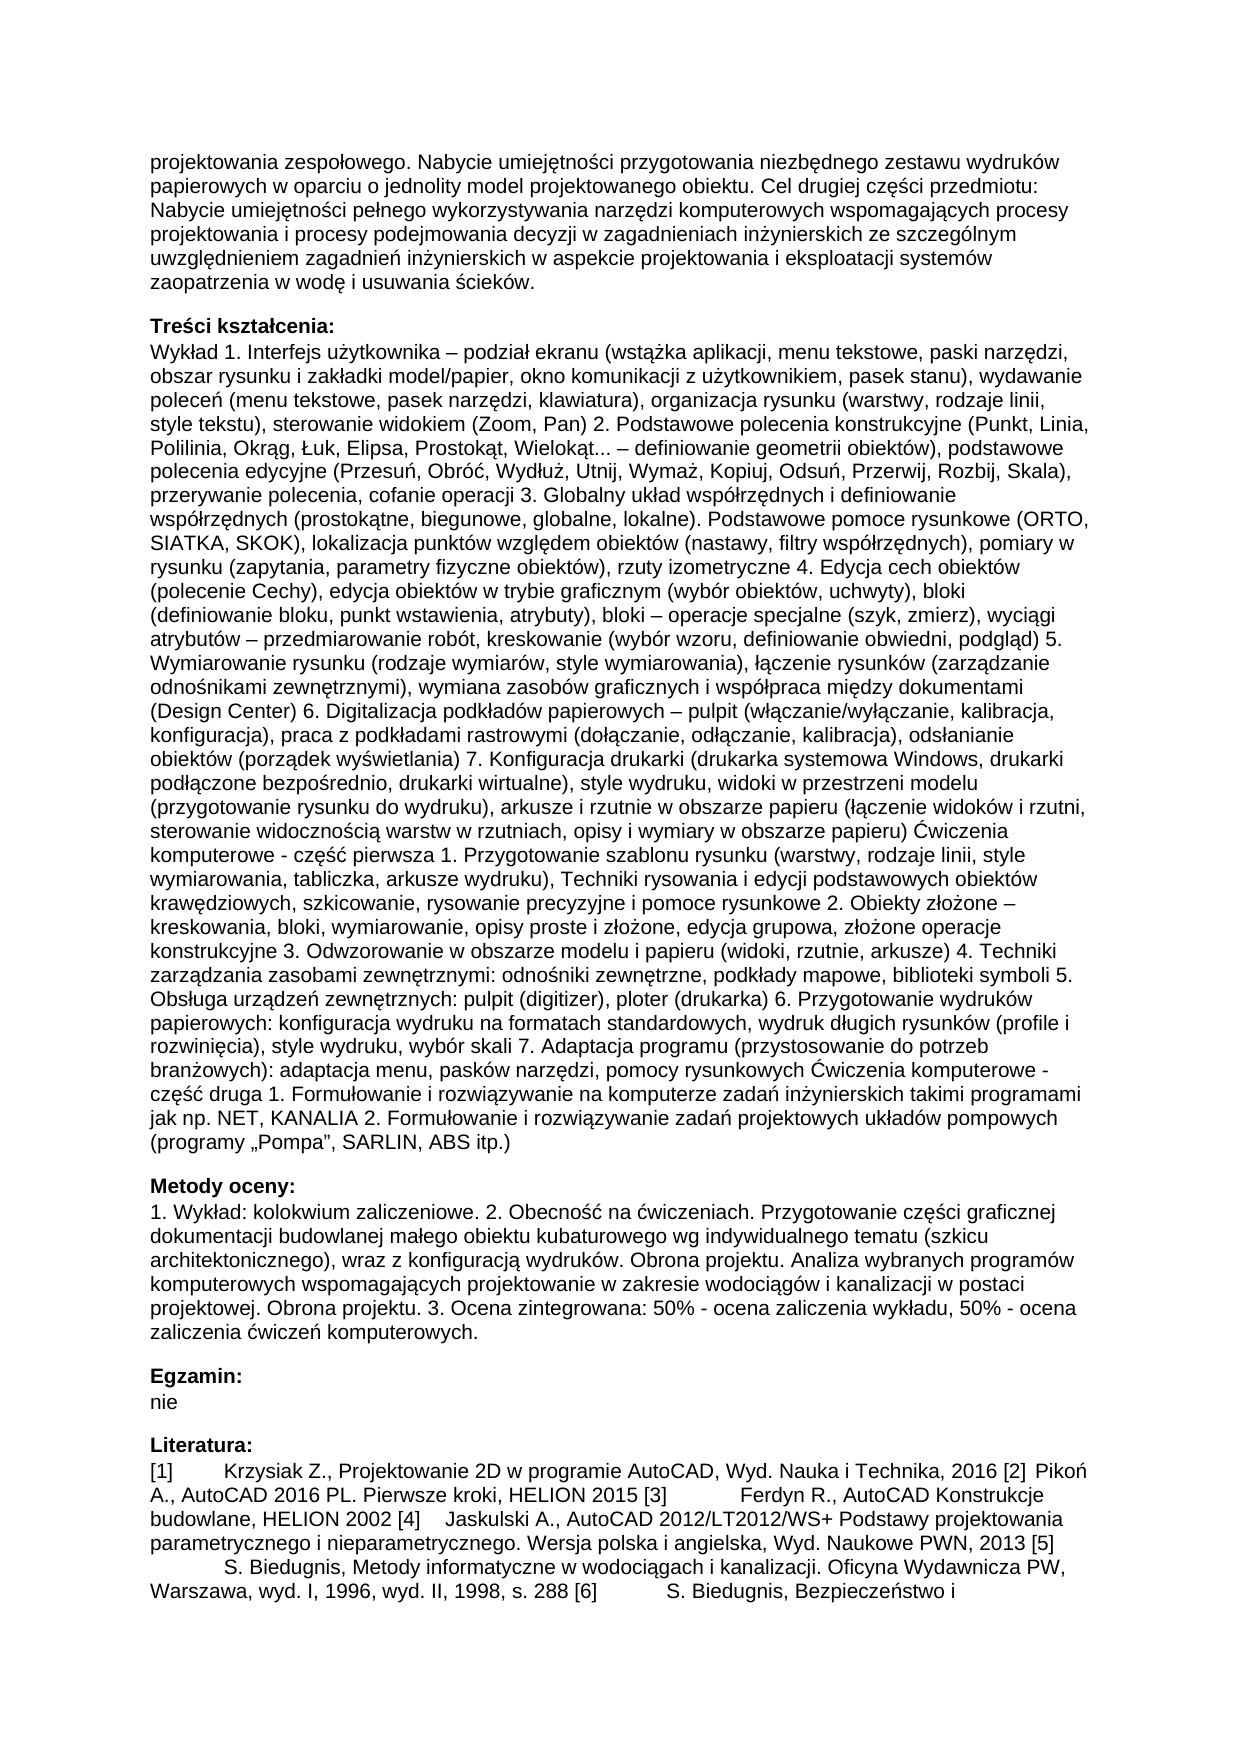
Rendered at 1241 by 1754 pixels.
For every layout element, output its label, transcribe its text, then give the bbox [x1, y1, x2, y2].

text Egzamin: [150, 1363, 1090, 1387]
text nie [150, 1389, 1090, 1413]
text Treści kształcenia: [150, 313, 1090, 337]
text 1. Wykład: kolokwium zaliczeniowe. 2. Obecność na ćwiczeniach. Przygotowanie części graficznej dokumentacji budowlanej małego obiektu kubaturowego wg indywidualnego tematu (szkicu architektonicznego), wraz z konfiguracją wydruków. Obrona projektu. Analiza wybranych programów komputerowych wspomagających projektowanie w zakresie wodociągów i kanalizacji w postaci projektowej. Obrona projektu. 3. Ocena zintegrowana: 50% - ocena zaliczenia wykładu, 50% - ocena zaliczenia ćwiczeń komputerowych. [150, 1200, 1090, 1344]
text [150, 150, 1090, 294]
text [150, 1459, 1090, 1603]
text Wykład 1. Interfejs użytkownika – podział ekranu (wstążka aplikacji, menu tekstowe, paski narzędzi, obszar rysunku i zakładki model/papier, okno komunikacji z użytkownikiem, pasek stanu), wydawanie poleceń (menu tekstowe, pasek narzędzi, klawiatura), organizacja rysunku (warstwy, rodzaje linii, style tekstu), sterowanie widokiem (Zoom, Pan) 2. Podstawowe polecenia konstrukcyjne (Punkt, Linia, Polilinia, Okrąg, Łuk, Elipsa, Prostokąt, Wielokąt... – definiowanie geometrii obiektów), podstawowe polecenia edycyjne (Przesuń, Obróć, Wydłuż, Utnij, Wymaż, Kopiuj, Odsuń, Przerwij, Rozbij, Skala), przerywanie polecenia, cofanie operacji 3. Globalny układ współrzędnych i definiowanie współrzędnych (prostokątne, biegunowe, globalne, lokalne). Podstawowe pomoce rysunkowe (ORTO, SIATKA, SKOK), lokalizacja punktów względem obiektów (nastawy, filtry współrzędnych), pomiary w rysunku (zapytania, parametry fizyczne obiektów), rzuty izometryczne 4. Edycja cech obiektów (polecenie Cechy), edycja obiektów w trybie graficznym (wybór obiektów, uchwyty), bloki (definiowanie bloku, punkt wstawienia, atrybuty), bloki – operacje specjalne (szyk, zmierz), wyciągi atrybutów – przedmiarowanie robót, kreskowanie (wybór wzoru, definiowanie obwiedni, podgląd) 5. Wymiarowanie rysunku (rodzaje wymiarów, style wymiarowania), łączenie rysunków (zarządzanie odnośnikami zewnętrznymi), wymiana zasobów graficznych i współpraca między dokumentami (Design Center) 6. Digitalizacja podkładów papierowych – pulpit (włączanie/wyłączanie, kalibracja, konfiguracja), praca z podkładami rastrowymi (dołączanie, odłączanie, kalibracja), odsłanianie obiektów (porządek wyświetlania) 7. Konfiguracja drukarki (drukarka systemowa Windows, drukarki podłączone bezpośrednio, drukarki wirtualne), style wydruku, widoki w przestrzeni modelu (przygotowanie rysunku do wydruku), arkusze i rzutnie w obszarze papieru (łączenie widoków i rzutni, sterowanie widocznością warstw w rzutniach, opisy i wymiary w obszarze papieru) Ćwiczenia komputerowe - część pierwsza 1. Przygotowanie szablonu rysunku (warstwy, rodzaje linii, style wymiarowania, tabliczka, arkusze wydruku), Techniki rysowania i edycji podstawowych obiektów krawędziowych, szkicowanie, rysowanie precyzyjne i pomoce rysunkowe 2. Obiekty złożone – kreskowania, bloki, wymiarowanie, opisy proste i złożone, edycja grupowa, złożone operacje konstrukcyjne 3. Odwzorowanie w obszarze modelu i papieru (widoki, rzutnie, arkusze) 4. Techniki zarządzania zasobami zewnętrznymi: odnośniki zewnętrzne, podkłady mapowe, biblioteki symboli 5. Obsługa urządzeń zewnętrznych: pulpit (digitizer), ploter (drukarka) 6. Przygotowanie wydruków papierowych: konfiguracja wydruku na formatach standardowych, wydruk długich rysunków (profile i rozwinięcia), style wydruku, wybór skali 7. Adaptacja programu (przystosowanie do potrzeb branżowych): adaptacja menu, pasków narzędzi, pomocy rysunkowych Ćwiczenia komputerowe - część druga 1. Formułowanie i rozwiązywanie na komputerze zadań inżynierskich takimi programami jak np. NET, KANALIA 2. Formułowanie i rozwiązywanie zadań projektowych układów pompowych (programy „Pompa”, SARLIN, ABS itp.) [150, 339, 1090, 1154]
text Literatura: [150, 1433, 1090, 1457]
text Metody oceny: [150, 1174, 1090, 1198]
